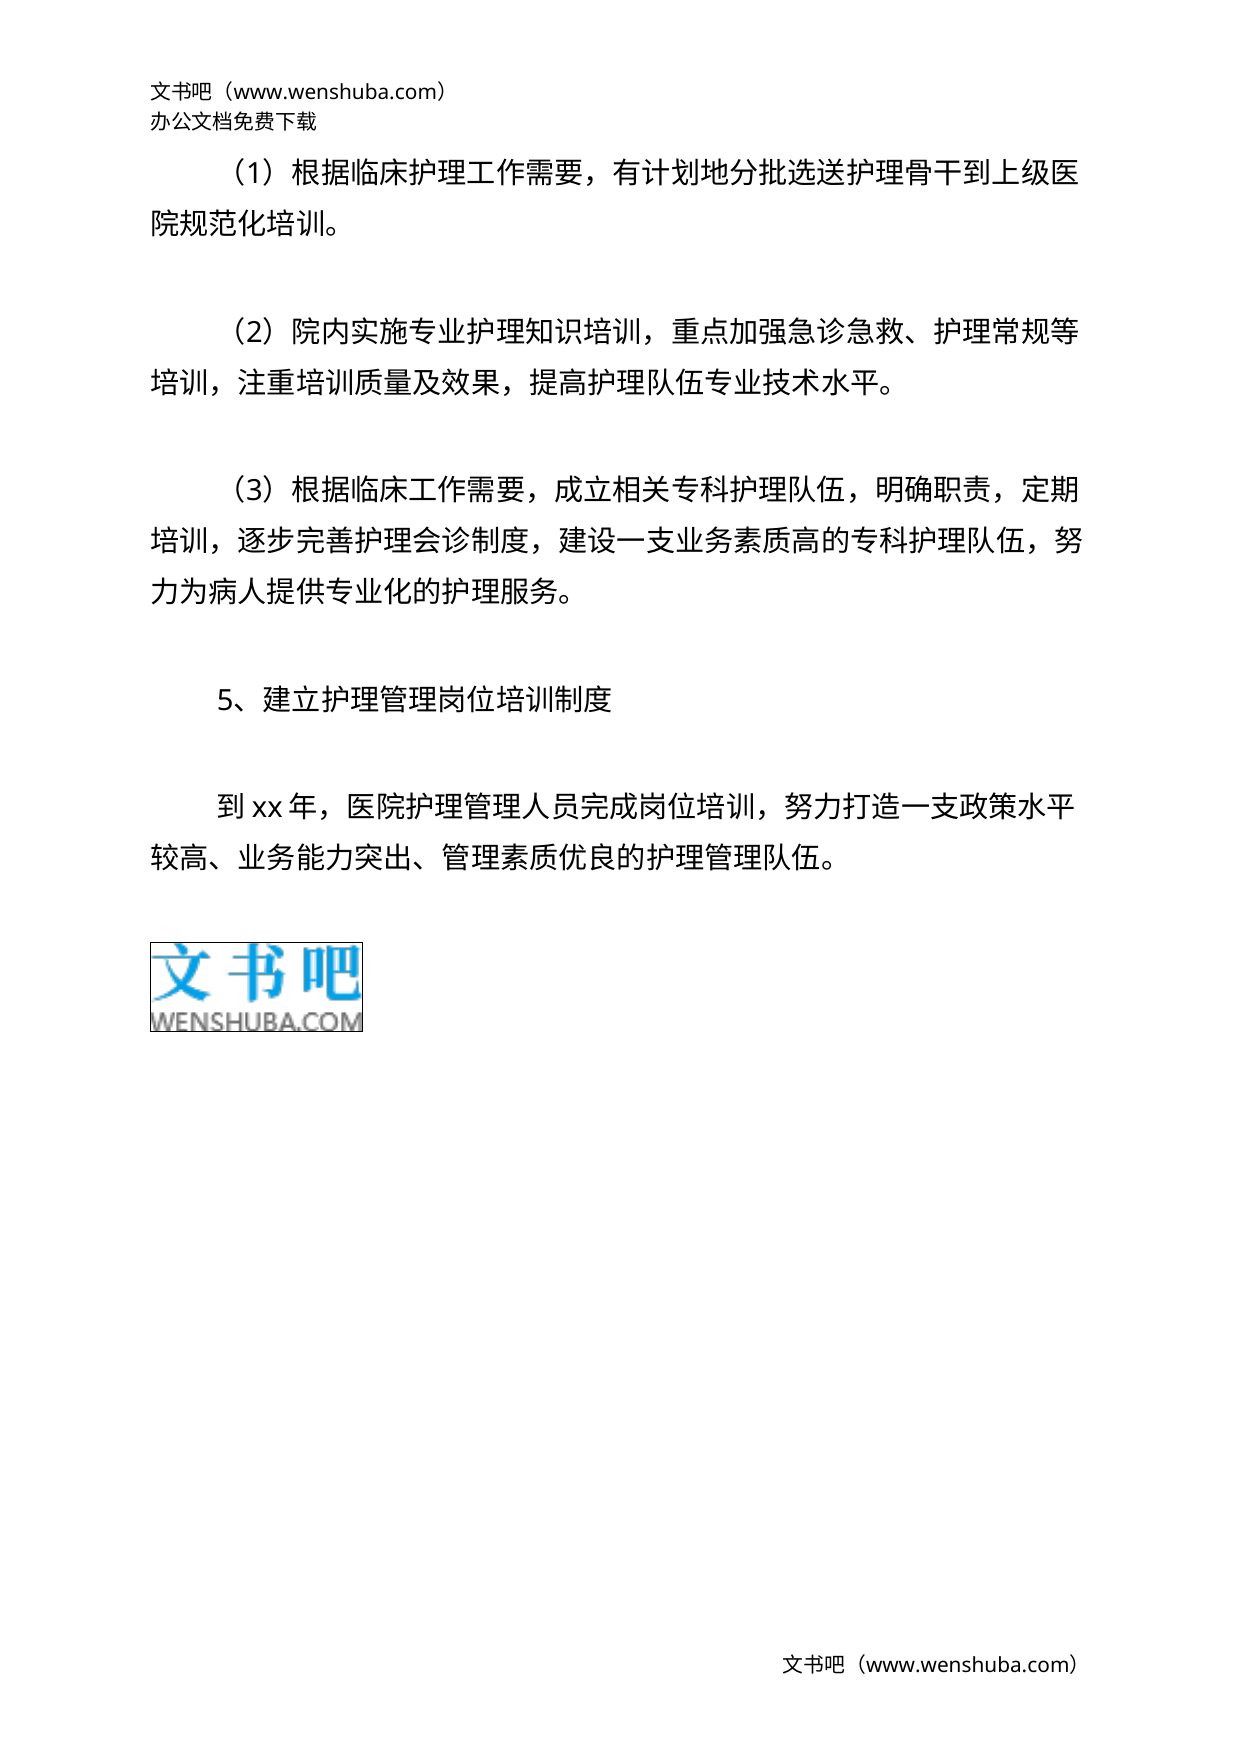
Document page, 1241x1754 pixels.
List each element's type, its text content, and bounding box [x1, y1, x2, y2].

text （3）根据临床工作需要，成立相关专科护理队伍，明确职责，定期培训，逐步完善护理会诊制度，建设一支业务素质高的专科护理队伍，努力为病人提供专业化的护理服务。 [150, 467, 1090, 611]
text （1）根据临床护理工作需要，有计划地分批选送护理骨干到上级医院规范化培训。 [150, 150, 1090, 243]
picture [151, 943, 362, 1031]
text 5、建立护理管理岗位培训制度 [150, 676, 1090, 718]
text （2）院内实施专业护理知识培训，重点加强急诊急救、护理常规等培训，注重培训质量及效果，提高护理队伍专业技术水平。 [150, 308, 1090, 402]
text 到xx年，医院护理管理人员完成岗位培训，努力打造一支政策水平较高、业务能力突出、管理素质优良的护理管理队伍。 [150, 784, 1090, 877]
